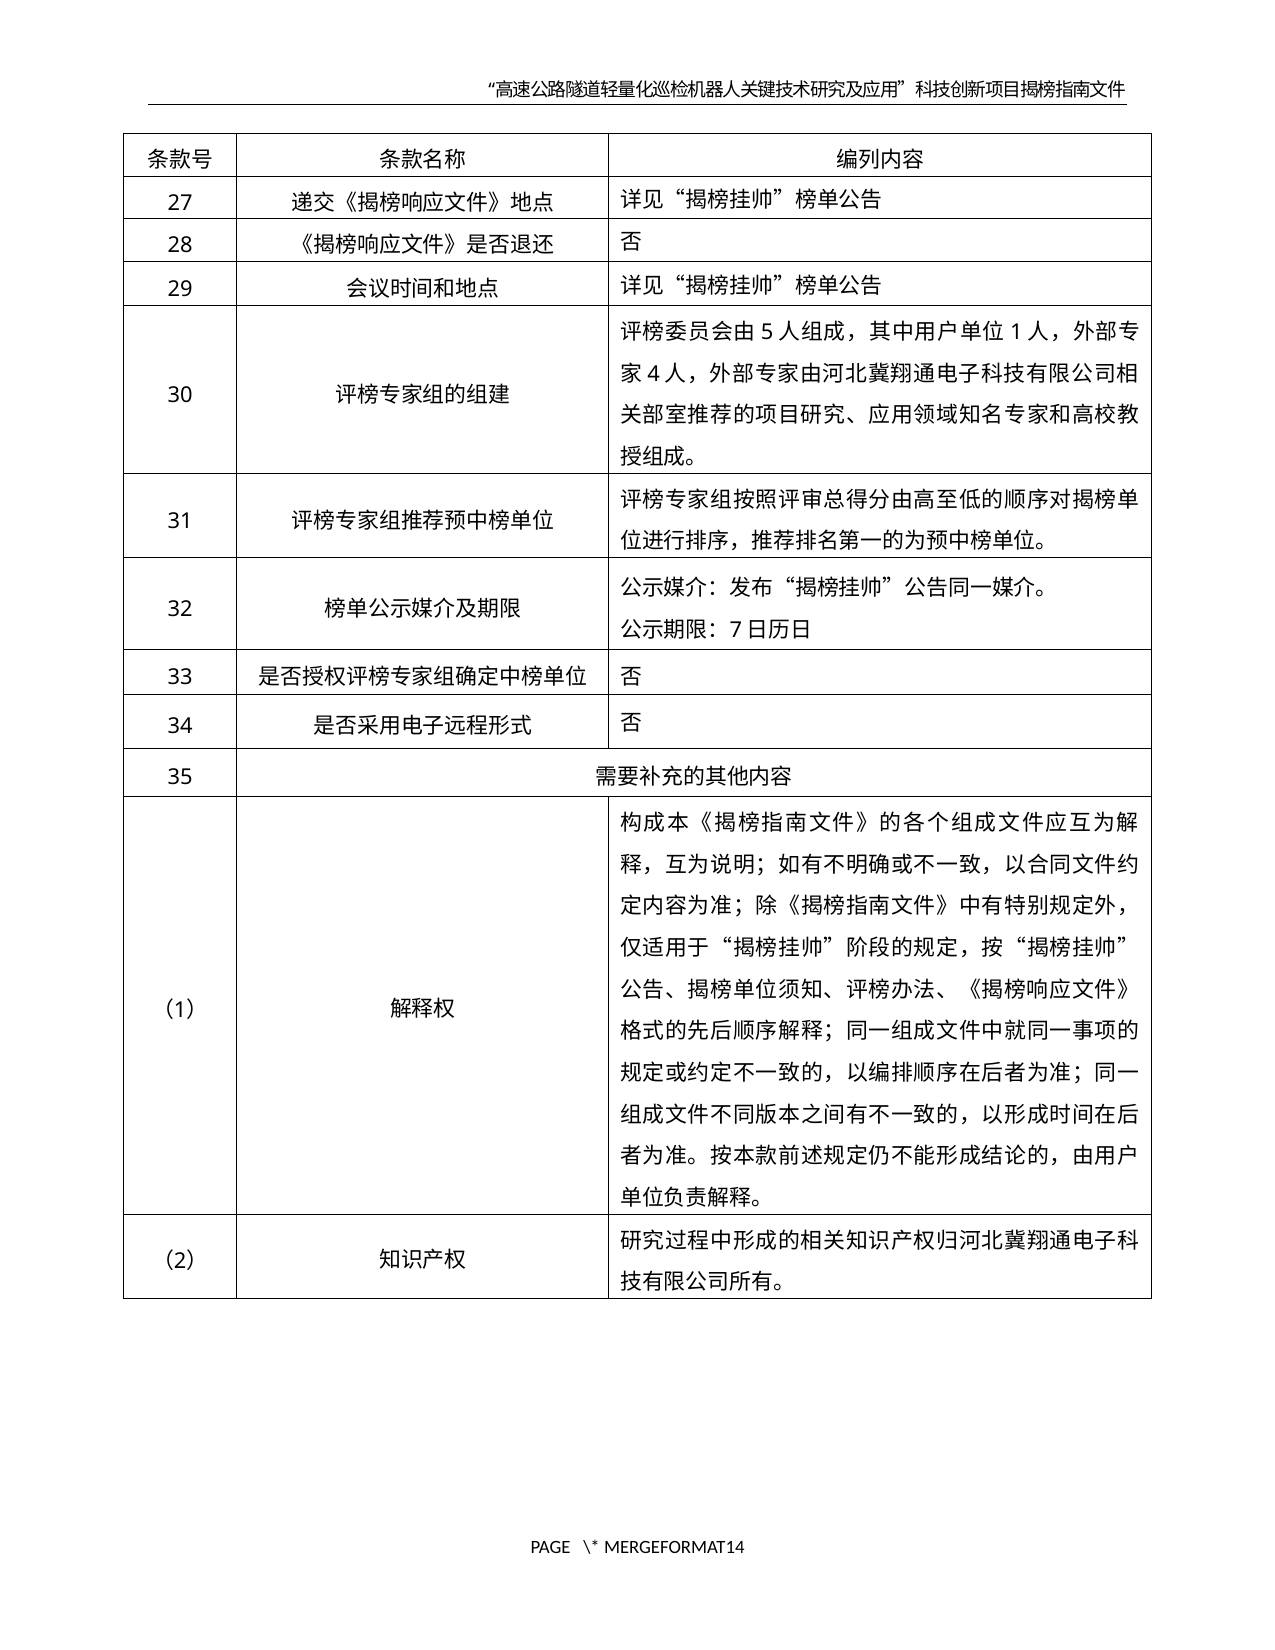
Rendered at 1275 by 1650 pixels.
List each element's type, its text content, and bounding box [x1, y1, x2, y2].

table_cell 会议时间和地点 [237, 262, 608, 305]
table_cell （1） [124, 797, 236, 1214]
table_cell 评榜专家组按照评审总得分由高至低的顺序对揭榜单位进行排序，推荐排名第一的为预中榜单位。 [609, 474, 1151, 557]
table_cell 详见“揭榜挂帅”榜单公告 [609, 177, 1151, 218]
table_cell 否 [609, 650, 1151, 693]
table_cell 评榜专家组的组建 [237, 306, 608, 473]
table_cell 榜单公示媒介及期限 [237, 558, 608, 649]
table_cell 评榜委员会由5人组成，其中用户单位1人，外部专家4人，外部专家由河北冀翔通电子科技有限公司相关部室推荐的项目研究、应用领域知名专家和高校教授组成。 [609, 306, 1151, 473]
table_cell 递交《揭榜响应文件》地点 [237, 177, 608, 218]
table_cell 29 [124, 262, 236, 305]
table_cell 32 [124, 558, 236, 649]
table_cell 需要补充的其他内容 [237, 749, 1151, 796]
table_cell 35 [124, 749, 236, 796]
table_cell 34 [124, 695, 236, 748]
table_cell 否 [609, 219, 1151, 261]
table_cell 《揭榜响应文件》是否退还 [237, 219, 608, 261]
table_cell 详见“揭榜挂帅”榜单公告 [609, 262, 1151, 305]
table_cell （2） [124, 1215, 236, 1298]
table_cell 33 [124, 650, 236, 693]
table_cell 是否授权评榜专家组确定中榜单位 [237, 650, 608, 693]
table_cell 28 [124, 219, 236, 261]
table_header 条款名称 [237, 134, 608, 176]
table_cell 30 [124, 306, 236, 473]
table_cell 研究过程中形成的相关知识产权归河北冀翔通电子科技有限公司所有。 [609, 1215, 1151, 1298]
table_cell 知识产权 [237, 1215, 608, 1298]
table_cell 构成本《揭榜指南文件》的各个组成文件应互为解释，互为说明；如有不明确或不一致，以合同文件约定内容为准；除《揭榜指南文件》中有特别规定外，仅适用于“揭榜挂帅”阶段的规定，按“揭榜挂帅”公告、揭榜单位须知、评榜办法、《揭榜响应文件》格式的先后顺序解释；同一组成文件中就同一事项的规定或约定不一致的，以编排顺序在后者为准；同一组成文件不同版本之间有不一致的，以形成时间在后者为准。按本款前述规定仍不能形成结论的，由用户单位负责解释。 [609, 797, 1151, 1214]
table_header 条款号 [124, 134, 236, 176]
table_cell 31 [124, 474, 236, 557]
table_cell 评榜专家组推荐预中榜单位 [237, 474, 608, 557]
table_header 编列内容 [609, 134, 1151, 176]
table_cell 是否采用电子远程形式 [237, 695, 608, 748]
table_cell 否 [609, 695, 1151, 748]
table_cell 公示媒介：发布“揭榜挂帅”公告同一媒介。 公示期限：7日历日 [609, 558, 1151, 649]
table_cell 解释权 [237, 797, 608, 1214]
table_cell 27 [124, 177, 236, 218]
